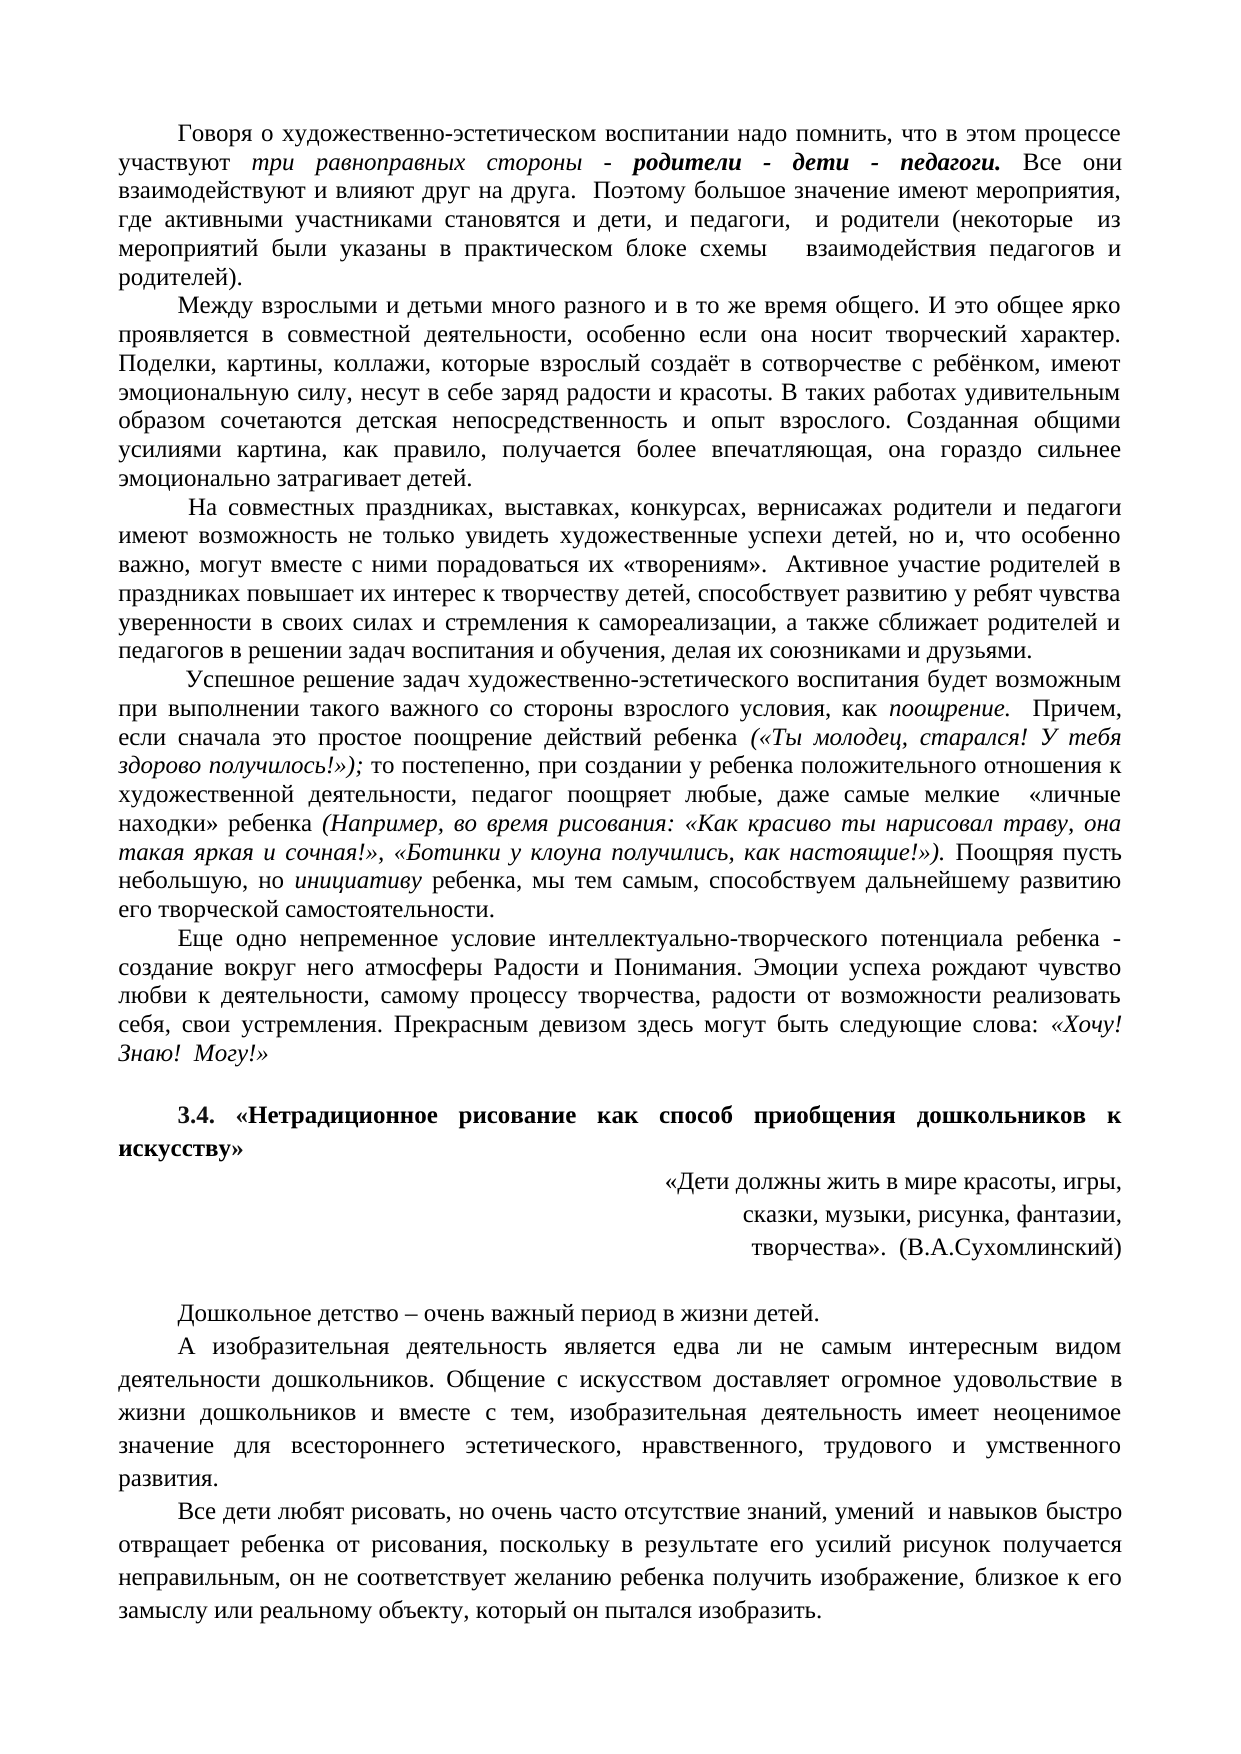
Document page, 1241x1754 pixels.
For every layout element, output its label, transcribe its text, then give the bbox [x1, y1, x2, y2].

text Дошкольное детство – очень важный период в жизни детей. [118, 1298, 1122, 1327]
text сказки, музыки, рисунка, фантазии, [118, 1199, 1122, 1228]
text творчества». (В.А.Сухомлинский) [118, 1232, 1122, 1261]
text А изобразительная деятельность является едва ли не самым интересным видом деятельности дошкольников. Общение с искусством доставляет огромное удовольствие в жизни дошкольников и вместе с тем, изобразительная деятельность имеет неоценимое значение для всестороннего эстетического, нравственного, трудового и умственного развития. [118, 1331, 1122, 1492]
text «Дети должны жить в мире красоты, игры, [118, 1166, 1122, 1195]
text 3.4. «Нетрадиционное рисование как способ приобщения дошкольников к искусству» [118, 1100, 1122, 1162]
text Говоря о художественно-эстетическом воспитании надо помнить, что в этом процессе участвуют три равноправных стороны - родители - дети - педагоги. Все они взаимодействуют и влияют друг на друга. Поэтому большое значение имеют мероприятия, где активными участниками становятся и дети, и педагоги, и родители (некоторые из мероприятий были указаны в практическом блоке схемы взаимодействия педагогов и родителей). [118, 118, 1122, 291]
text На совместных праздниках, выставках, конкурсах, вернисажах родители и педагоги имеют возможность не только увидеть художественные успехи детей, но и, что особенно важно, могут вместе с ними порадоваться их «творениям». Активное участие родителей в праздниках повышает их интерес к творчеству детей, способствует развитию у ребят чувства уверенности в своих силах и стремления к самореализации, а также сближает родителей и педагогов в решении задач воспитания и обучения, делая их союзниками и друзьями. [118, 492, 1122, 664]
text Между взрослыми и детьми много разного и в то же время общего. И это общее ярко проявляется в совместной деятельности, особенно если она носит творческий характер. Поделки, картины, коллажи, которые взрослый создаёт в сотворчестве с ребёнком, имеют эмоциональную силу, несут в себе заряд радости и красоты. В таких работах удивительным образом сочетаются детская непосредственность и опыт взрослого. Созданная общими усилиями картина, как правило, получается более впечатляющая, она гораздо сильнее эмоционально затрагивает детей. [118, 291, 1122, 492]
text Успешное решение задач художественно-эстетического воспитания будет возможным при выполнении такого важного со стороны взрослого условия, как поощрение. Причем, если сначала это простое поощрение действий ребенка («Ты молодец, старался! У тебя здорово получилось!»); то постепенно, при создании у ребенка положительного отношения к художественной деятельности, педагог поощряет любые, даже самые мелкие «личные находки» ребенка (Например, во время рисования: «Как красиво ты нарисовал траву, она такая яркая и сочная!», «Ботинки у клоуна получились, как настоящие!»). Поощряя пусть небольшую, но инициативу ребенка, мы тем самым, способствуем дальнейшему развитию его творческой самостоятельности. [118, 664, 1122, 923]
text Еще одно непременное условие интеллектуально-творческого потенциала ребенка - создание вокруг него атмосферы Радости и Понимания. Эмоции успеха рождают чувство любви к деятельности, самому процессу творчества, радости от возможности реализовать себя, свои устремления. Прекрасным девизом здесь могут быть следующие слова: «Хочу! Знаю! Могу!» [118, 923, 1122, 1067]
text Все дети любят рисовать, но очень часто отсутствие знаний, умений и навыков быстро отвращает ребенка от рисования, поскольку в результате его усилий рисунок получается неправильным, он не соответствует желанию ребенка получить изображение, близкое к его замыслу или реальному объекту, который он пытался изобразить. [118, 1496, 1122, 1624]
